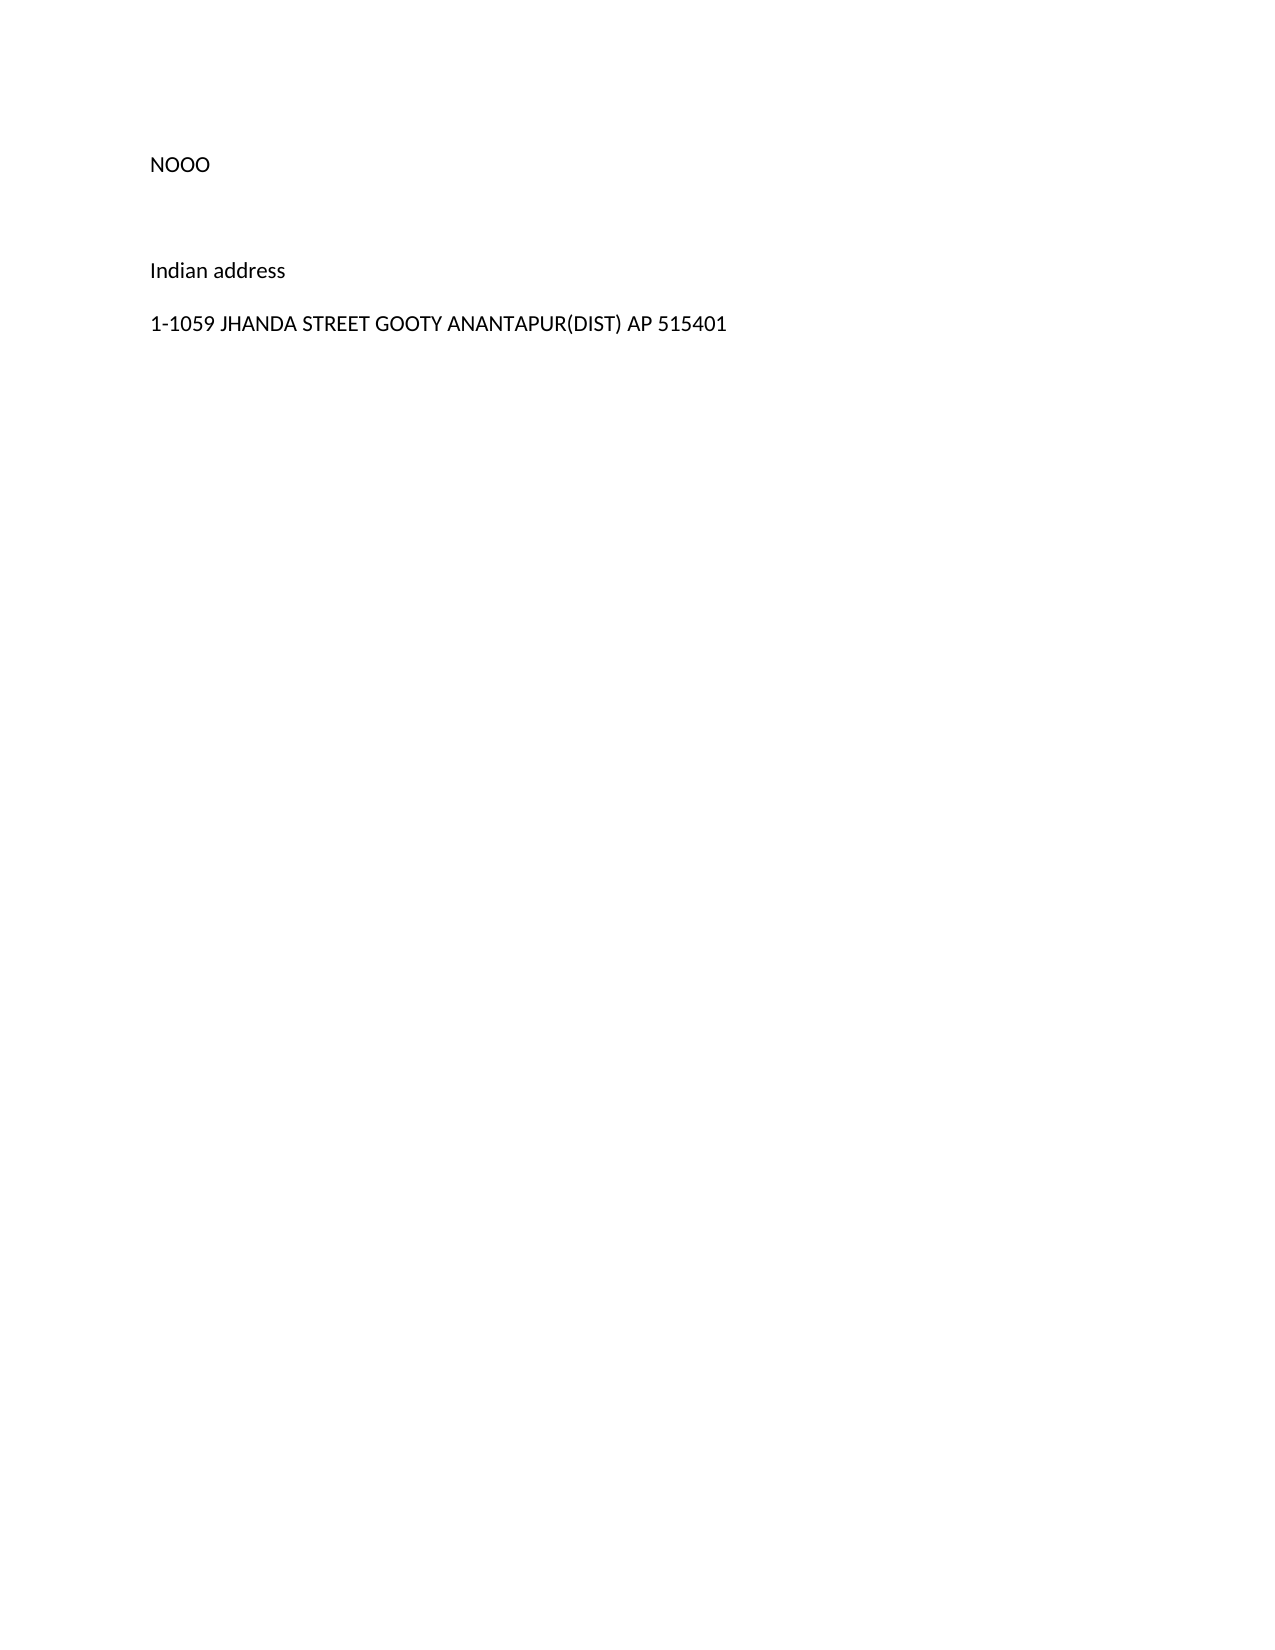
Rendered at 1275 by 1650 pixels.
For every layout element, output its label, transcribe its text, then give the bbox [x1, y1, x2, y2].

text 1-1059 JHANDA STREET GOOTY ANANTAPUR(DIST) AP 515401 [150, 309, 1125, 337]
text NOOO [150, 150, 1125, 178]
text Indian address [150, 256, 1125, 284]
